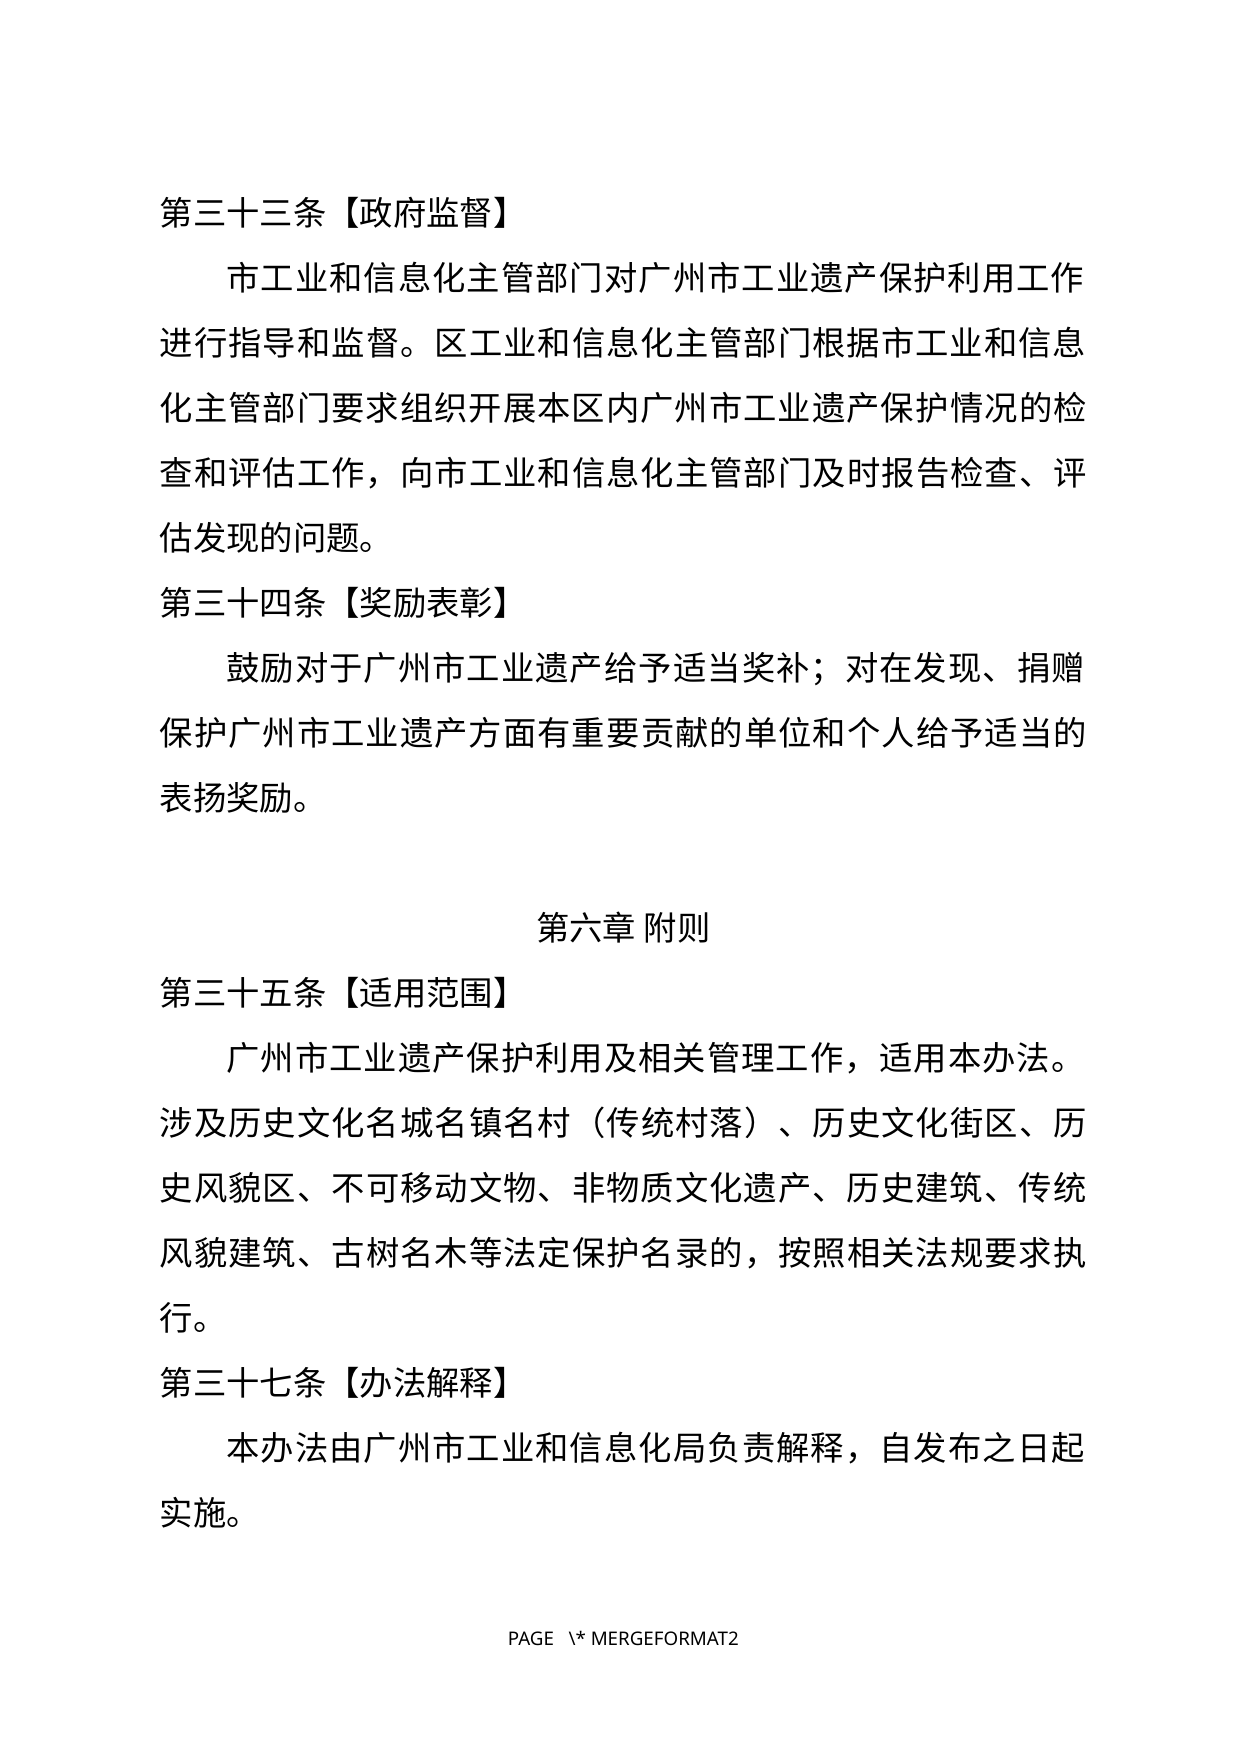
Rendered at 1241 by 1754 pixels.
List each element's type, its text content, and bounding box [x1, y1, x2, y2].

text 第三十四条【奖励表彰】 [159, 568, 1087, 633]
text 本办法由广州市工业和信息化局负责解释，自发布之日起实施。 [159, 1413, 1087, 1543]
text 第三十三条【政府监督】 [159, 178, 1087, 243]
text 鼓励对于广州市工业遗产给予适当奖补；对在发现、捐赠、保护广州市工业遗产方面有重要贡献的单位和个人给予适当的表扬奖励。 [159, 633, 1087, 828]
text 广州市工业遗产保护利用及相关管理工作，适用本办法。涉及历史文化名城名镇名村（传统村落）、历史文化街区、历史风貌区、不可移动文物、非物质文化遗产、历史建筑、传统风貌建筑、古树名木等法定保护名录的，按照相关法规要求执行。 [159, 1023, 1087, 1348]
text 第三十五条【适用范围】 [159, 958, 1087, 1023]
text 市工业和信息化主管部门对广州市工业遗产保护利用工作进行指导和监督。区工业和信息化主管部门根据市工业和信息化主管部门要求组织开展本区内广州市工业遗产保护情况的检查和评估工作，向市工业和信息化主管部门及时报告检查、评估发现的问题。 [159, 243, 1087, 568]
text 第六章 附则 [159, 893, 1087, 958]
text 第三十七条【办法解释】 [159, 1348, 1087, 1413]
